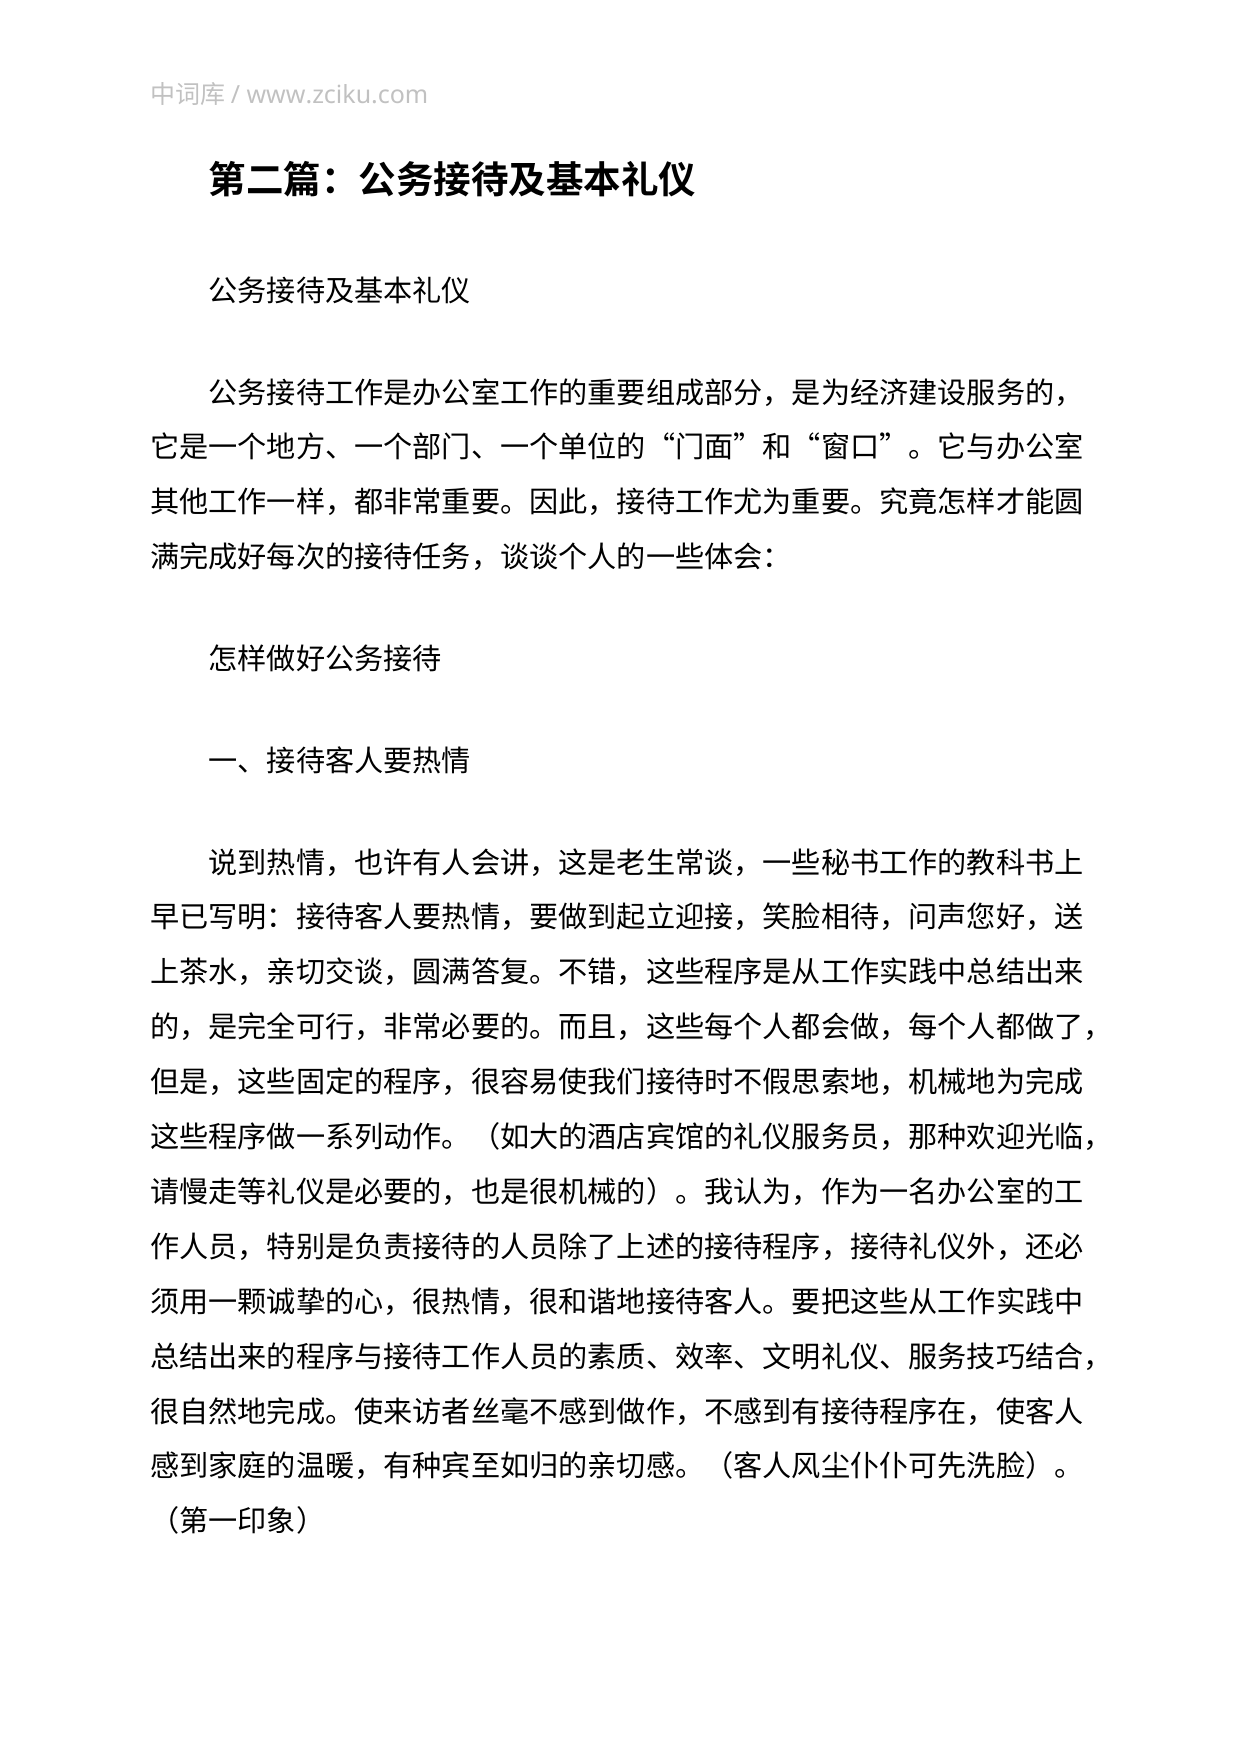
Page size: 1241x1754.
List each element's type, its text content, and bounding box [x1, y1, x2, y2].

text 公务接待工作是办公室工作的重要组成部分，是为经济建设服务的，它是一个地方、一个部门、一个单位的“门面”和“窗口”。它与办公室其他工作一样，都非常重要。因此，接待工作尤为重要。究竟怎样才能圆满完成好每次的接待任务，谈谈个人的一些体会： [150, 369, 1090, 576]
text 怎样做好公务接待 [150, 636, 1090, 678]
text 公务接待及基本礼仪 [150, 267, 1090, 310]
text 一、接待客人要热情 [150, 737, 1090, 780]
text 说到热情，也许有人会讲，这是老生常谈，一些秘书工作的教科书上早已写明：接待客人要热情，要做到起立迎接，笑脸相待，问声您好，送上茶水，亲切交谈，圆满答复。不错，这些程序是从工作实践中总结出来的，是完全可行，非常必要的。而且，这些每个人都会做，每个人都做了，但是，这些固定的程序，很容易使我们接待时不假思索地，机械地为完成这些程序做一系列动作。（如大的酒店宾馆的礼仪服务员，那种欢迎光临，请慢走等礼仪是必要的，也是很机械的）。我认为，作为一名办公室的工作人员，特别是负责接待的人员除了上述的接待程序，接待礼仪外，还必须用一颗诚挚的心，很热情，很和谐地接待客人。要把这些从工作实践中总结出来的程序与接待工作人员的素质、效率、文明礼仪、服务技巧结合，很自然地完成。使来访者丝毫不感到做作，不感到有接待程序在，使客人感到家庭的温暖，有种宾至如归的亲切感。（客人风尘仆仆可先洗脸）。（第一印象） [150, 839, 1090, 1540]
text 第二篇：公务接待及基本礼仪 [150, 150, 1090, 204]
